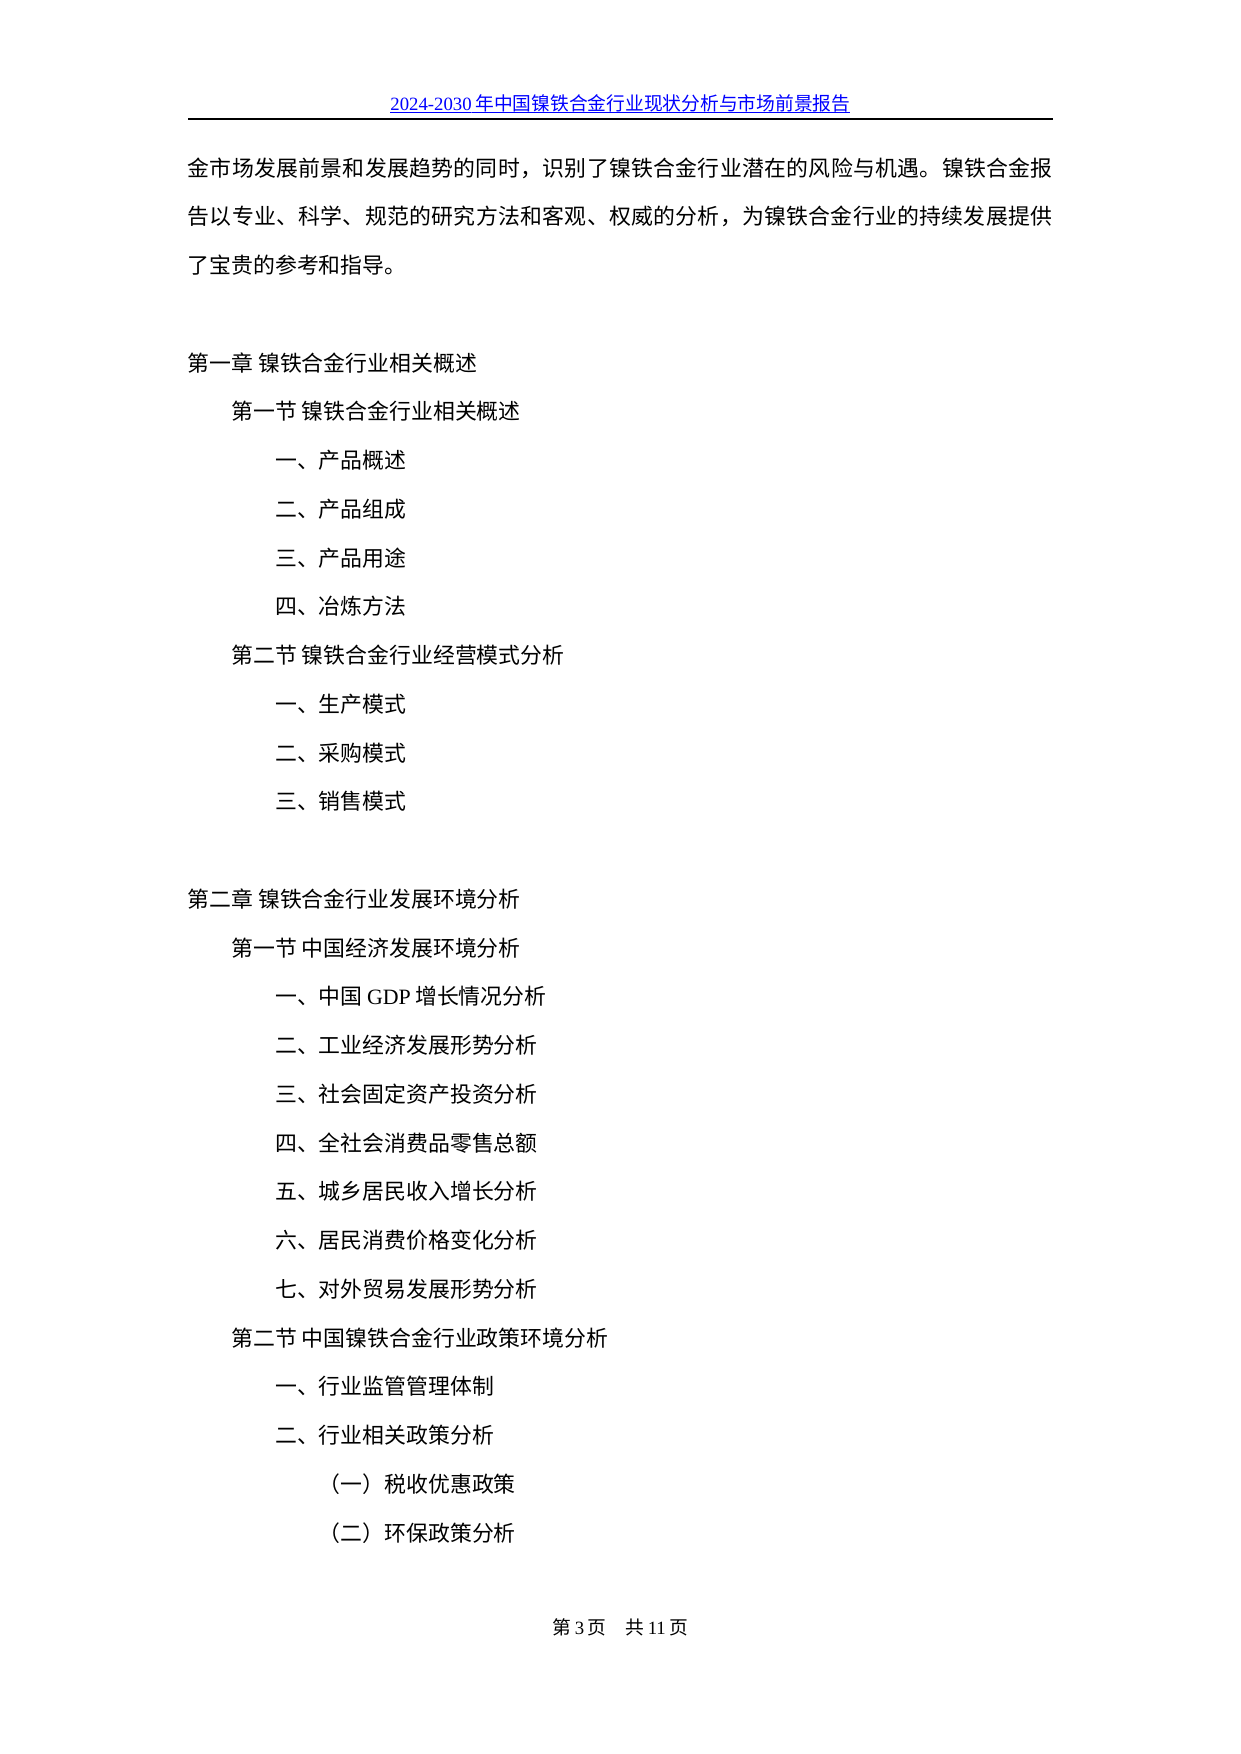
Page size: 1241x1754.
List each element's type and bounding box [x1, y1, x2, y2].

text [187, 150, 1053, 1548]
